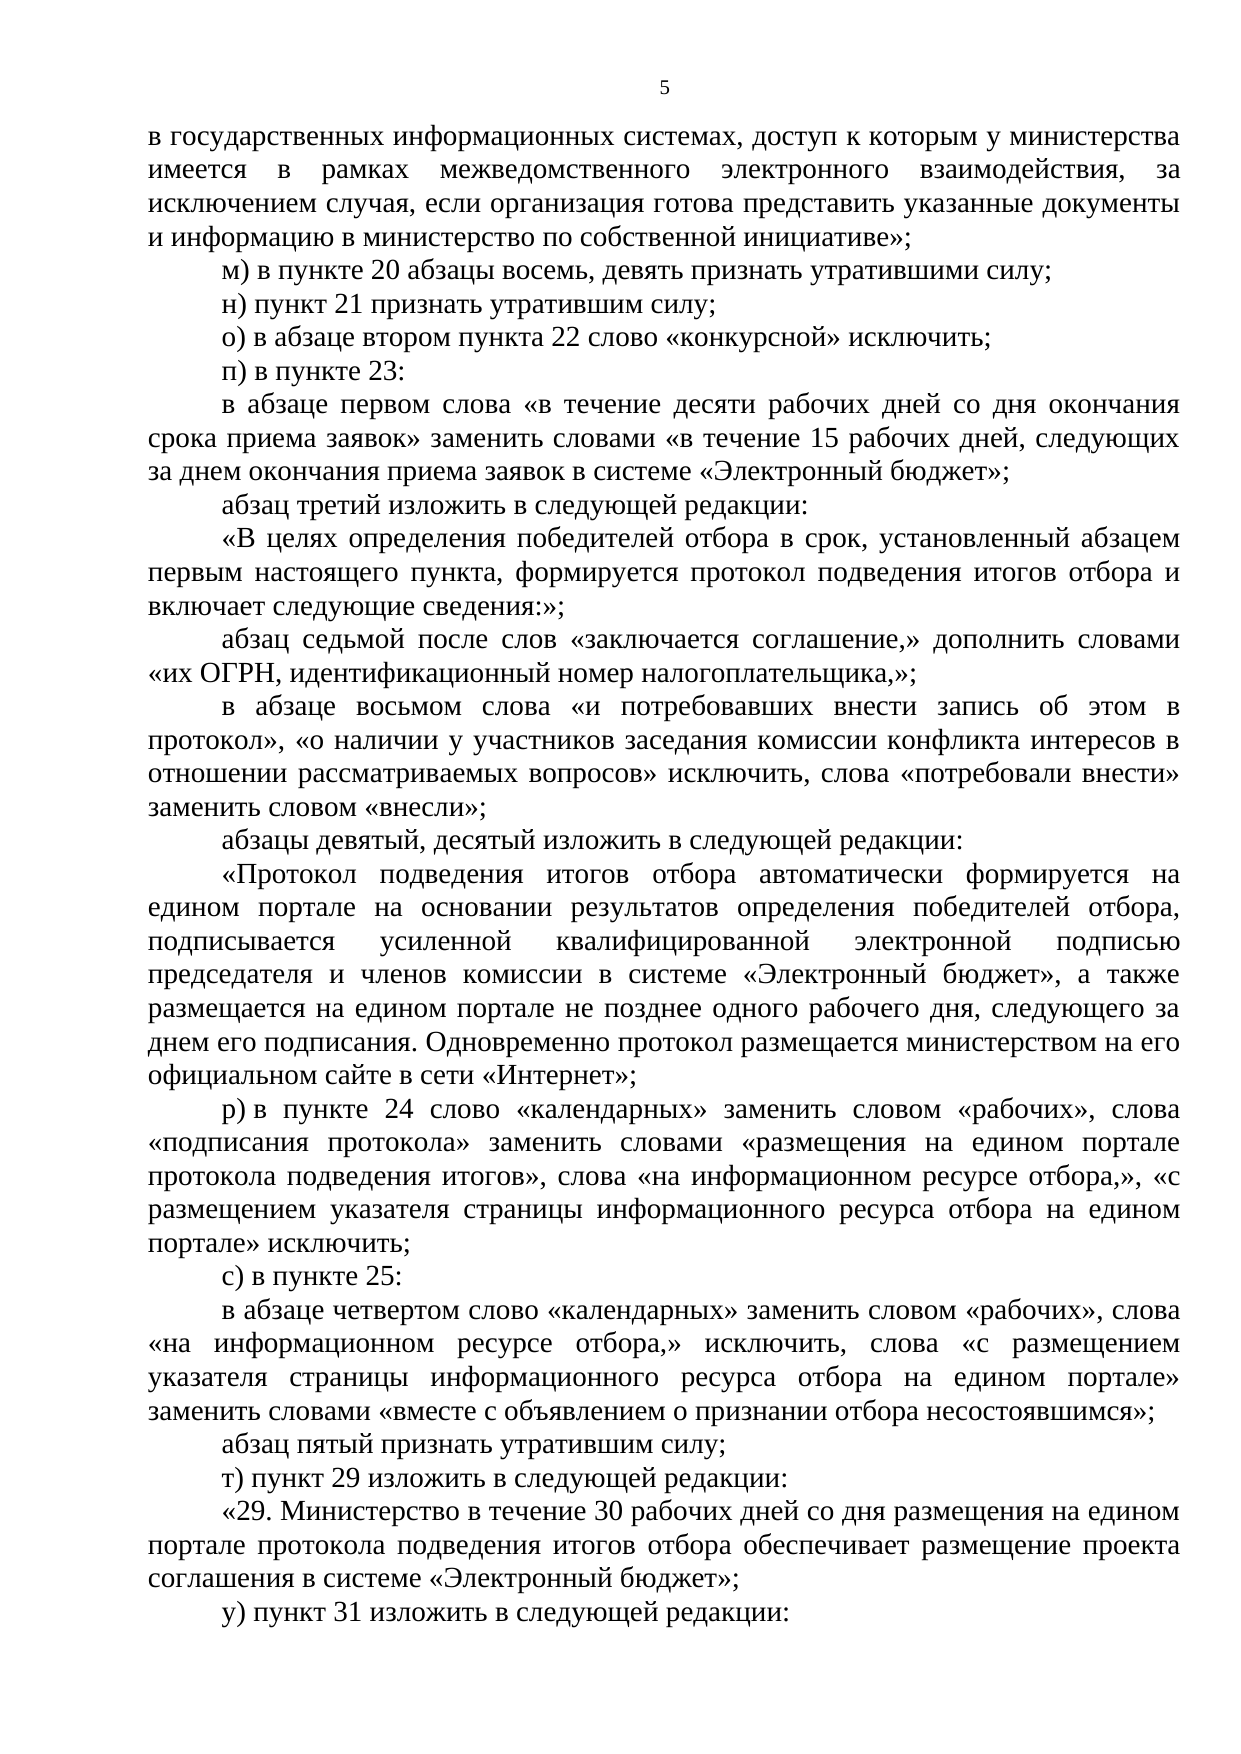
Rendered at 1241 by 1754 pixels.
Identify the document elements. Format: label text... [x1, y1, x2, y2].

text в абзаце четвертом слово «календарных» заменить словом «рабочих», слова «на информационном ресурсе отбора,» исключить, слова «с размещением указателя страницы информационного ресурса отбора на едином портале» заменить словами «вместе с объявлением о признании отбора несостоявшимся»; [148, 1292, 1181, 1426]
text абзацы девятый, десятый изложить в следующей редакции: [148, 822, 1181, 856]
text п) в пункте 23: [148, 353, 1181, 386]
text м) в пункте 20 абзацы восемь, девять признать утратившими силу; [148, 252, 1181, 286]
text р) в пункте 24 слово «календарных» заменить словом «рабочих», слова «подписания протокола» заменить словами «размещения на едином портале протокола подведения итогов», слова «на информационном ресурсе отбора,», «с размещением указателя страницы информационного ресурса отбора на едином портале» исключить; [148, 1091, 1181, 1258]
text абзац пятый признать утратившим силу; [148, 1426, 1181, 1460]
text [148, 118, 1181, 252]
text т) пункт 29 изложить в следующей редакции: [148, 1460, 1181, 1493]
text у) пункт 31 изложить в следующей редакции: [148, 1594, 1181, 1627]
text в абзаце первом слова «в течение десяти рабочих дней со дня окончания срока приема заявок» заменить словами «в течение 15 рабочих дней, следующих за днем окончания приема заявок в системе «Электронный бюджет»; [148, 386, 1181, 487]
text «В целях определения победителей отбора в срок, установленный абзацем первым настоящего пункта, формируется протокол подведения итогов отбора и включает следующие сведения:»; [148, 521, 1181, 621]
text абзац седьмой после слов «заключается соглашение,» дополнить словами «их ОГРН, идентификационный номер налогоплательщика,»; [148, 621, 1181, 688]
text в абзаце восьмом слова «и потребовавших внести запись об этом в протокол», «о наличии у участников заседания комиссии конфликта интересов в отношении рассматриваемых вопросов» исключить, слова «потребовали внести» заменить словом «внесли»; [148, 688, 1181, 822]
text абзац третий изложить в следующей редакции: [148, 487, 1181, 521]
text «Протокол подведения итогов отбора автоматически формируется на едином портале на основании результатов определения победителей отбора, подписывается усиленной квалифицированной электронной подписью председателя и членов комиссии в системе «Электронный бюджет», а также размещается на едином портале не позднее одного рабочего дня, следующего за днем его подписания. Одновременно протокол размещается министерством на его официальном сайте в сети «Интернет»; [148, 856, 1181, 1091]
text «29. Министерство в течение 30 рабочих дней со дня размещения на едином портале протокола подведения итогов отбора обеспечивает размещение проекта соглашения в системе «Электронный бюджет»; [148, 1493, 1181, 1594]
text н) пункт 21 признать утратившим силу; [148, 286, 1181, 319]
text о) в абзаце втором пункта 22 слово «конкурсной» исключить; [148, 319, 1181, 353]
text с) в пункте 25: [148, 1258, 1181, 1292]
